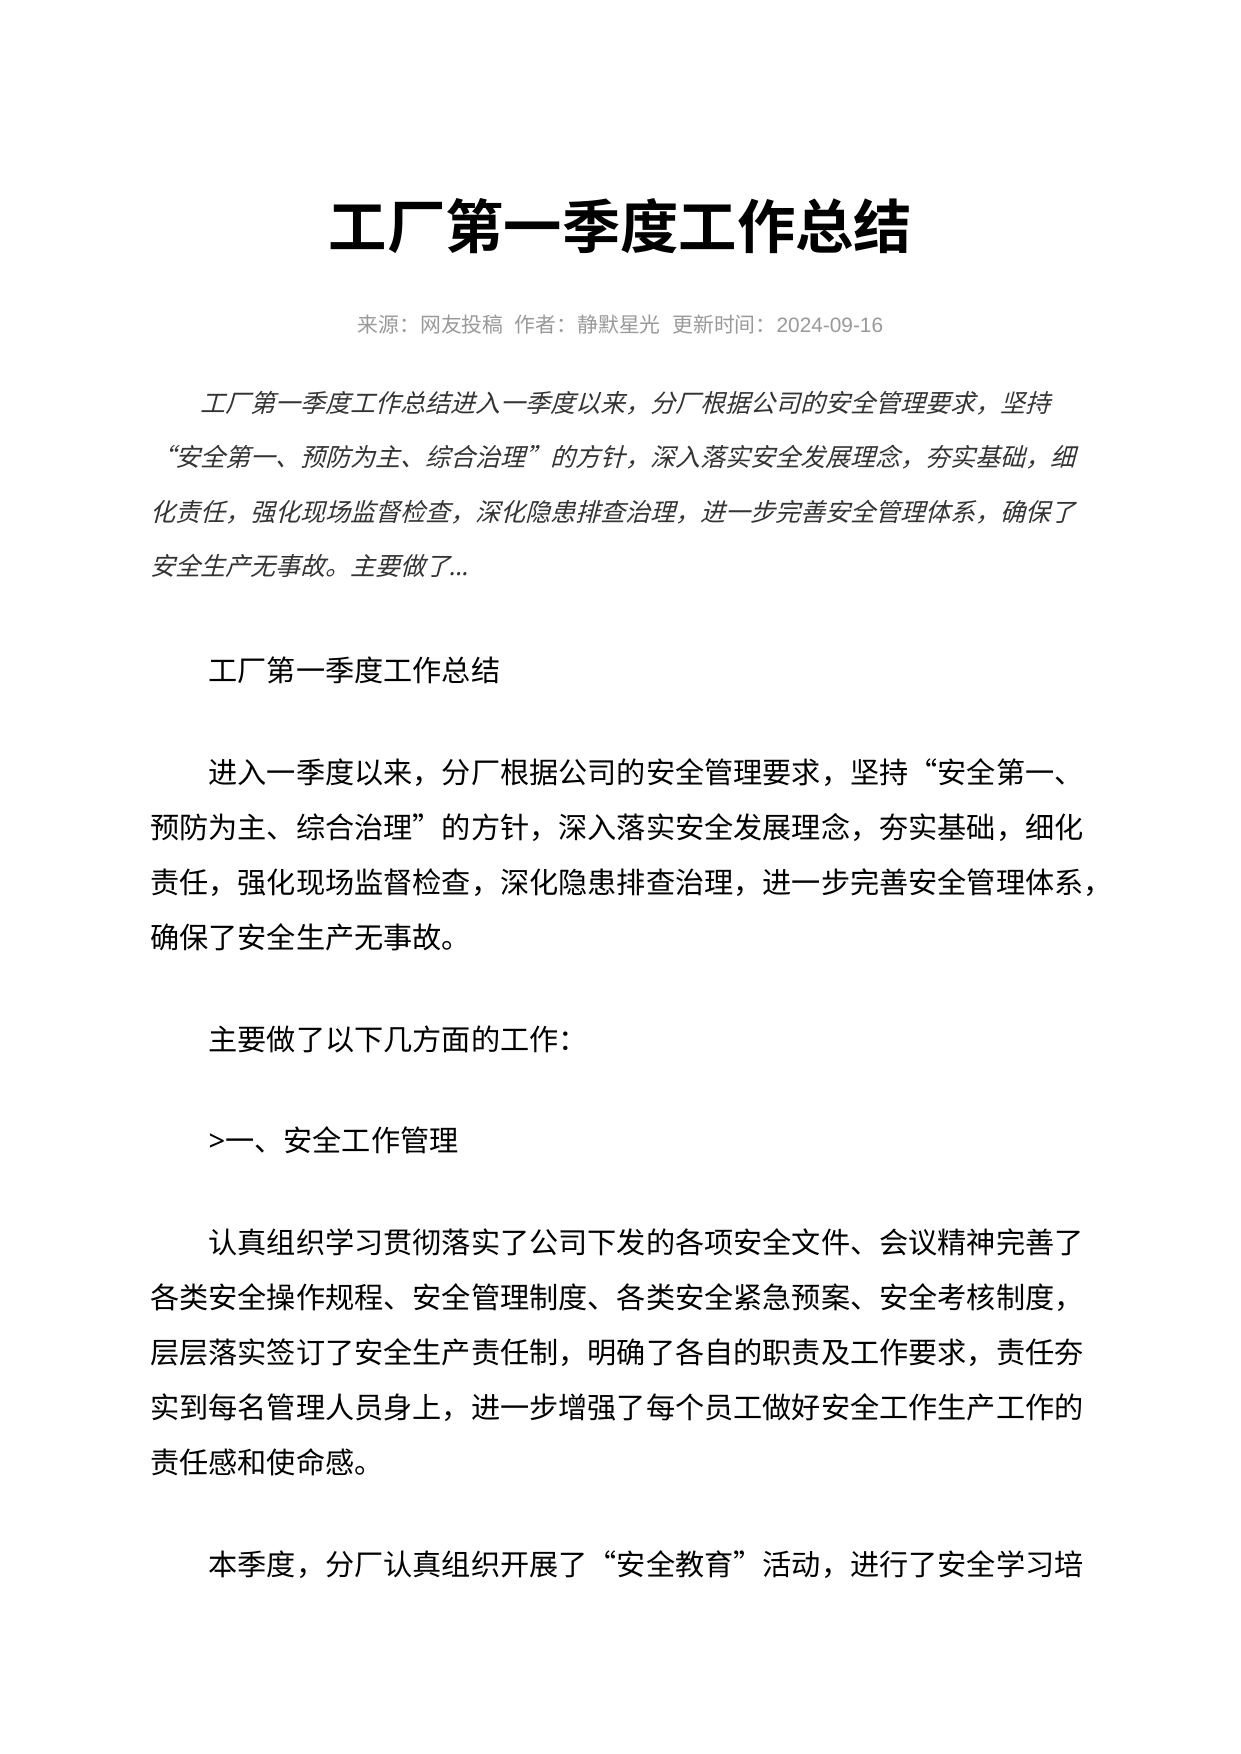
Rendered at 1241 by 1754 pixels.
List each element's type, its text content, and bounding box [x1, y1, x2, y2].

text >一、安全工作管理 [150, 1118, 1090, 1160]
text 主要做了以下几方面的工作： [150, 1016, 1090, 1058]
text 来源：网友投稿 作者：静默星光 更新时间：2024-09-16 [150, 313, 1090, 337]
text 进入一季度以来，分厂根据公司的安全管理要求，坚持“安全第一、预防为主、综合治理”的方针，深入落实安全发展理念，夯实基础，细化责任，强化现场监督检查，深化隐患排查治理，进一步完善安全管理体系，确保了安全生产无事故。 [150, 749, 1090, 957]
text 工厂第一季度工作总结进入一季度以来，分厂根据公司的安全管理要求，坚持“安全第一、预防为主、综合治理”的方针，深入落实安全发展理念，夯实基础，细化责任，强化现场监督检查，深化隐患排查治理，进一步完善安全管理体系，确保了安全生产无事故。主要做了... [150, 383, 1090, 583]
text 认真组织学习贯彻落实了公司下发的各项安全文件、会议精神完善了各类安全操作规程、安全管理制度、各类安全紧急预案、安全考核制度，层层落实签订了安全生产责任制，明确了各自的职责及工作要求，责任夯实到每名管理人员身上，进一步增强了每个员工做好安全工作生产工作的责任感和使命感。 [150, 1220, 1090, 1482]
text 工厂第一季度工作总结 [150, 648, 1090, 690]
subtitle 工厂第一季度工作总结 [150, 181, 1090, 266]
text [150, 1541, 1090, 1583]
